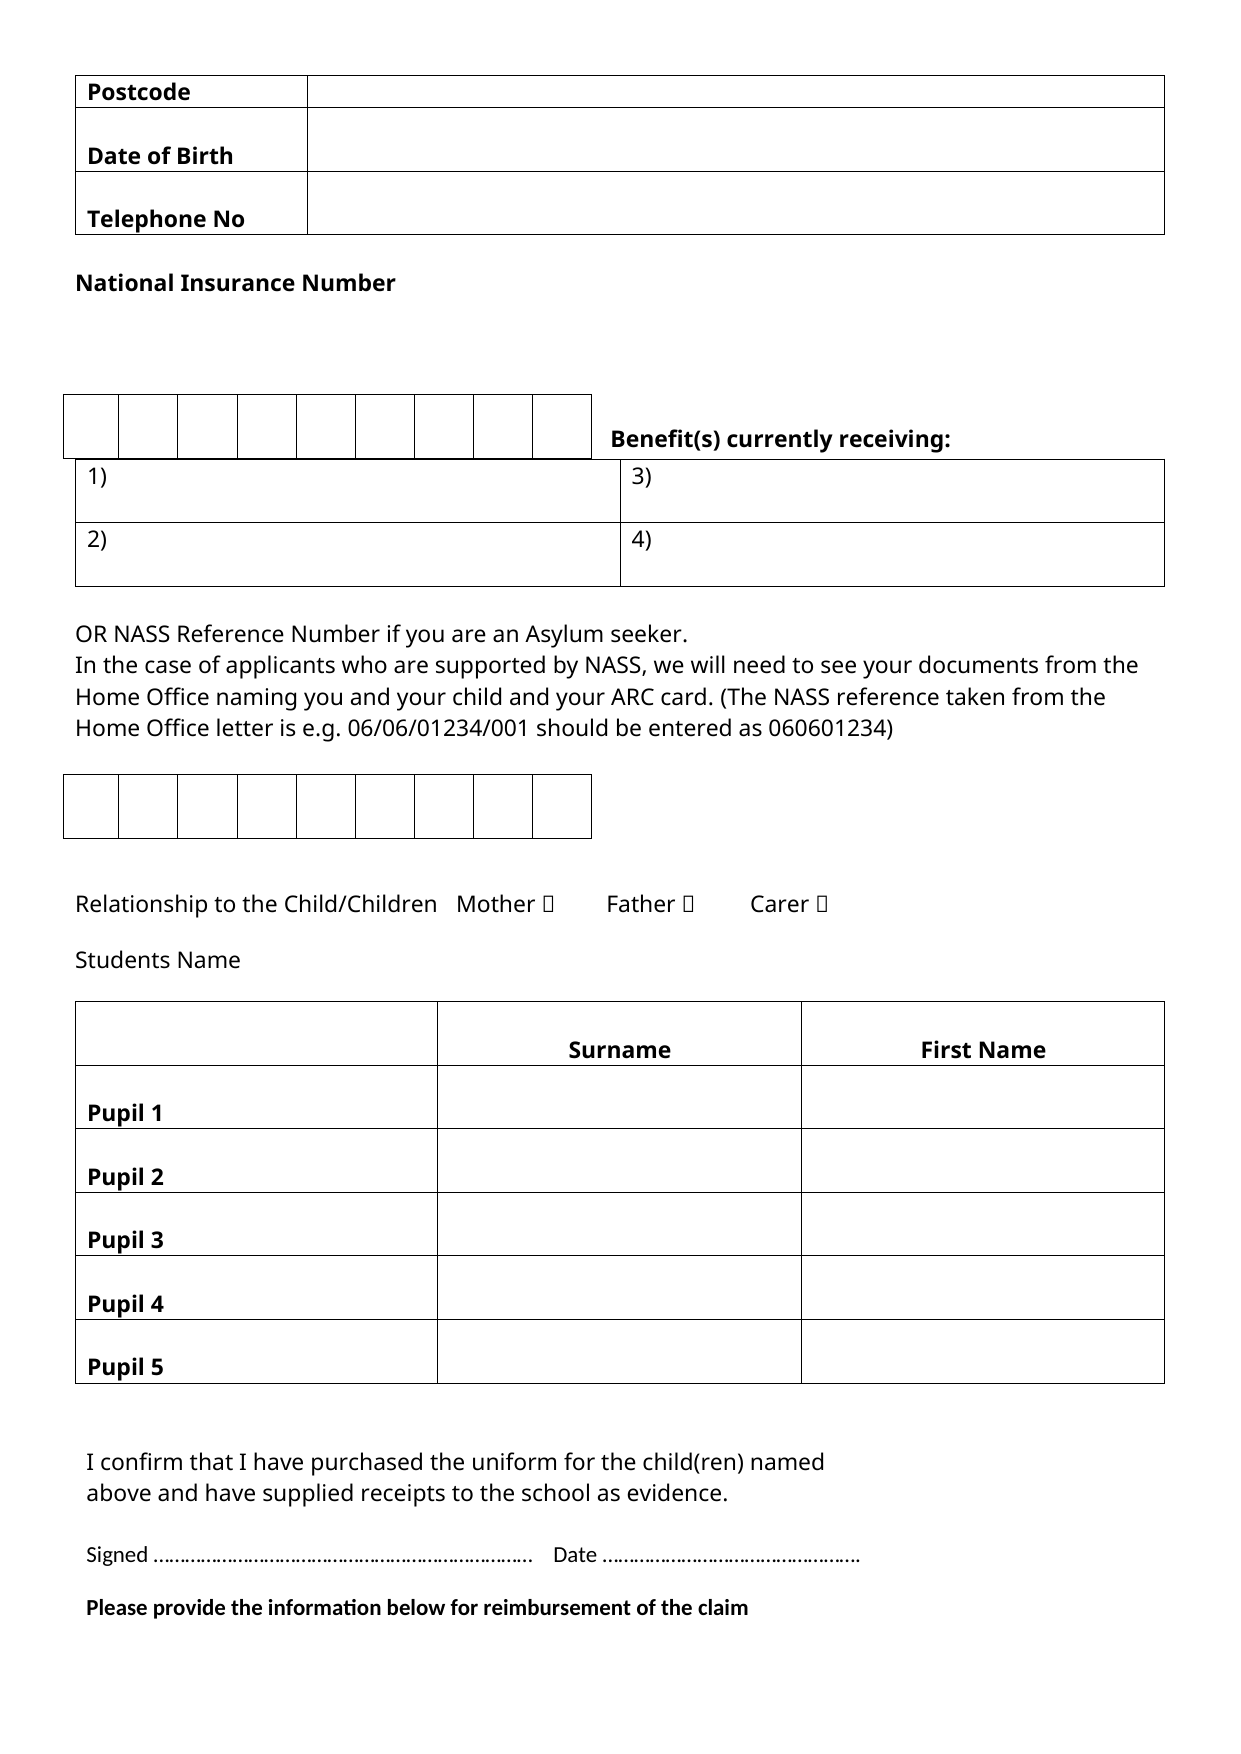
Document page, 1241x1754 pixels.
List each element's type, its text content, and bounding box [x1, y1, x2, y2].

table_cell [308, 172, 1164, 234]
table_cell [438, 1193, 801, 1255]
table_header [533, 395, 591, 457]
table_cell Pupil 5 [76, 1320, 437, 1382]
table_cell [802, 1320, 1164, 1382]
table_cell 4) [621, 523, 1164, 586]
table_cell Pupil 3 [76, 1193, 437, 1255]
table_cell Telephone No [76, 172, 307, 234]
table_header 3) [621, 460, 1164, 522]
table_cell [802, 1256, 1164, 1319]
text In the case of applicants who are supported by NASS, we will need to see your documents from the Home Office naming you and your child and your ARC card. (The NASS reference taken from the Home Office letter is e.g. 06/06/01234/001 should be entered as 060601234) [75, 649, 1165, 743]
table_header [474, 395, 532, 457]
table_header [533, 775, 591, 838]
table_cell Pupil 4 [76, 1256, 437, 1319]
table_header [415, 395, 473, 457]
table_header [178, 775, 237, 838]
table_header [356, 395, 414, 457]
table_cell [438, 1129, 801, 1192]
table_header [76, 1002, 437, 1065]
table_cell [802, 1066, 1164, 1128]
table_header [297, 395, 355, 457]
table_header [297, 775, 355, 838]
table_cell [308, 108, 1164, 171]
text National Insurance Number [75, 267, 1165, 298]
table_header Surname [438, 1002, 801, 1065]
table_cell [308, 76, 1164, 107]
table_header First Name [802, 1002, 1164, 1065]
table_cell Postcode [76, 76, 307, 107]
table_header [64, 395, 118, 457]
table_cell [438, 1256, 801, 1319]
table_cell [438, 1066, 801, 1128]
table_header [238, 395, 296, 457]
text OR NASS Reference Number if you are an Asylum seeker. [75, 618, 1165, 649]
text Benefit(s) currently receiving: [592, 423, 1165, 454]
table_header [119, 395, 177, 457]
table_cell 2) [76, 523, 620, 586]
table_header [64, 775, 118, 838]
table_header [75, 1446, 908, 1646]
table_cell Pupil 1 [76, 1066, 437, 1128]
table_header [356, 775, 414, 838]
text Students Name [75, 944, 1165, 976]
table_header [119, 775, 177, 838]
table_header [178, 395, 237, 457]
table_header 1) [76, 460, 620, 522]
table_cell [802, 1193, 1164, 1255]
table_header [474, 775, 532, 838]
table_header [415, 775, 473, 838]
table_cell Date of Birth [76, 108, 307, 171]
table_cell [802, 1129, 1164, 1192]
table_cell Pupil 2 [76, 1129, 437, 1192]
text Relationship to the Child/Children Mother  Father  Carer  [75, 888, 1165, 919]
table_header [238, 775, 296, 838]
table_cell [438, 1320, 801, 1382]
